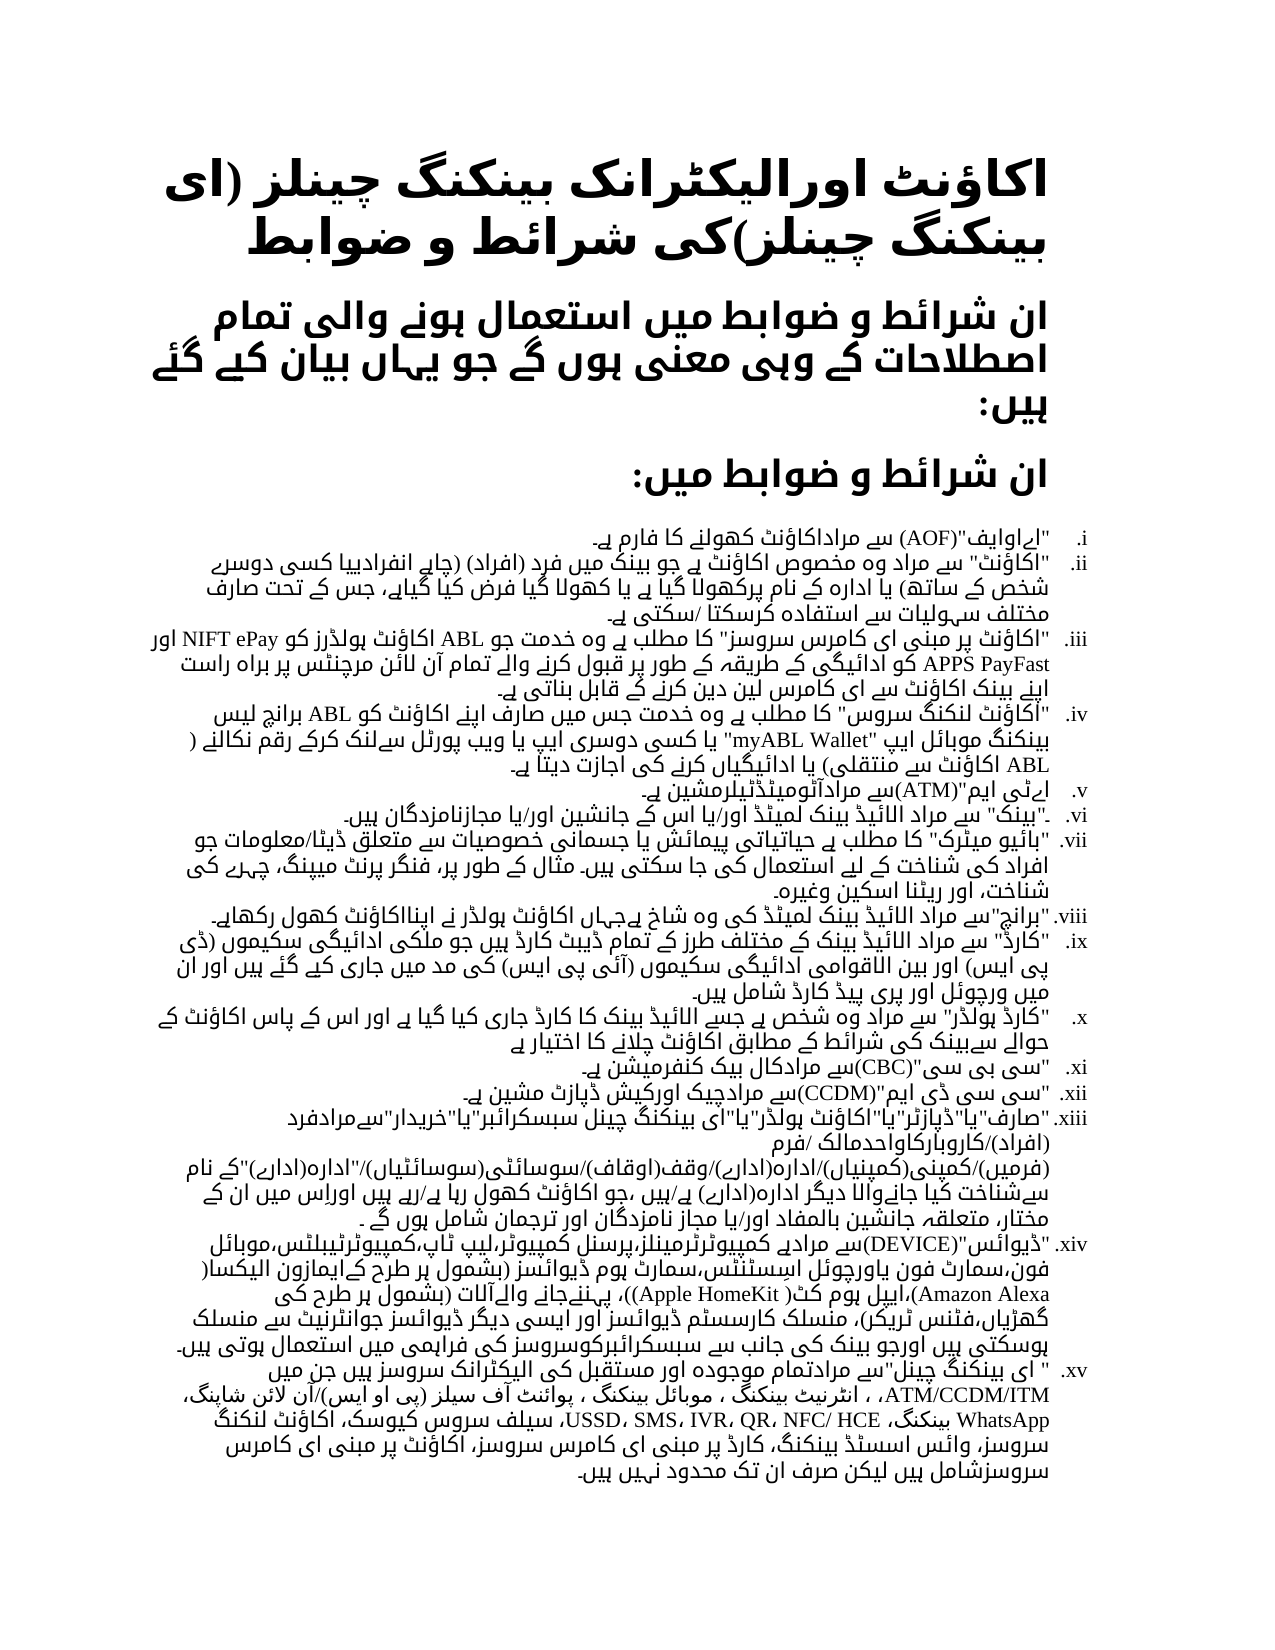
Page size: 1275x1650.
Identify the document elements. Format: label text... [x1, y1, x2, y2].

list "ڈیوائس"(DEVICE)سے مرادہے کمپیوٹرٹرمینلز،پرسنل کمپیوٹر،لیپ ٹاپ،کمپیوٹرٹیبلٹس،موبائل فون،سمارٹ فون یاورچوئل اسِسٹنٹس،سمارٹ ہوم ڈیوائسز (بشمول ہر طرح کےایمازون الیکسا( Amazon Alexa)،ایپل ہوم کٹ( Apple HomeKit))، پہننےجانے والےآلات (بشمول ہر طرح کی گھڑیاں،فٹنس ٹریکر)، منسلک کارسسٹم ڈیوائسز اور ایسی دیگر ڈیوائسز جوانٹرنیٹ سے منسلک ہوسکتی ہیں اورجو بینک کی جانب سے سبسکرائبرکوسروسز کی فراہمی میں استعمال ہوتی ہیں۔ [150, 1231, 1087, 1357]
text اکاؤنٹ اورالیکٹرانک بینکنگ چینلز (ای بینکنگ چینلز)کی شرائط و ضوابط [150, 150, 1050, 265]
list "کارڈ" سے مراد الائیڈ بینک کے مختلف طرز کے تمام ڈیبٹ کارڈ ہیں جو ملکی ادائیگی سکیموں (ڈی پی ایس) اور بین الاقوامی ادائیگی سکیموں (آئی پی ایس) کی مد میں جاری کیے گئے ہیں اور ان میں ورچوئل اور پری پیڈ کارڈ شامل ہیں۔ [150, 928, 1087, 1004]
list "برانچ"سے مراد الائیڈ بینک لمیٹڈ کی وہ شاخ ہےجہاں اکاؤنٹ ہولڈر نے اپنااکاؤنٹ کھول رکھاہے۔ [150, 903, 1087, 928]
text ان شرائط و ضوابط میں استعمال ہونے والی تمام اصطلاحات کے وہی معنی ہوں گے جو یہاں بیان کیے گئے ہیں: [150, 294, 1050, 423]
list " ای بینکنگ چینل"سے مرادتمام موجودہ اور مستقبل کی الیکٹرانک سروسز ہیں جن میں ATM/CCDM/ITM، ، انٹرنیٹ بینکنگ ، موبائل بینکنگ ، پوائنٹ آف سیلز (پی او ایس)/آن لائن شاپنگ، WhatsApp بینکنگ، USSD، SMS، IVR، QR، NFC/ HCE، سیلف سروس کیوسک، اکاؤنٹ لنکنگ سروسز، وائس اسسٹڈ بینکنگ، کارڈ پر مبنی ای کامرس سروسز، اکاؤنٹ پر مبنی ای کامرس سروسزشامل ہیں لیکن صرف ان تک محدود نہیں ہیں۔ [150, 1357, 1087, 1483]
list "اکاؤنٹ" سے مراد وہ مخصوص اکاؤنٹ ہے جو بینک میں فرد (افراد) (چاہے انفرادییا کسی دوسرے شخص کے ساتھ) یا ادارہ کے نام پرکھولا گیا ہے یا کھولا گیا فرض کیا گیاہے، جس کے تحت صارف مختلف سہولیات سے استفادہ کرسکتا /سکتی ہے۔ [150, 550, 1087, 626]
list اےٹی ایم"(ATM)سے مرادآٹومیٹڈٹیلرمشین ہے۔ [150, 777, 1087, 802]
list "اکاؤنٹ پر مبنی ای کامرس سروسز" کا مطلب ہے وہ خدمت جو ABL اکاؤنٹ ہولڈرز کو NIFT ePay اور APPS PayFast کو ادائیگی کے طریقہ کے طور پر قبول کرنے والے تمام آن لائن مرچنٹس پر براہ راست اپنے بینک اکاؤنٹ سے ای کامرس لین دین کرنے کے قابل بناتی ہے۔ [150, 626, 1087, 701]
list "صارف"یا"ڈپازٹر"یا"اکاؤنٹ ہولڈر"یا"ای بینکنگ چینل سبسکرائبر"یا"خریدار"سےمرادفرد (افراد)/کاروبارکاواحدمالک /فرم (فرمیں)/کمپنی(کمپنیاں)/ادارہ(ادارے)/وقف(اوقاف)/سوسائٹی(سوسائٹیاں)/"ادارہ(ادارے)"کے نام سےشناخت کیا جانےوالا دیگر ادارہ(ادارے) ہے/ہیں ،جو اکاؤنٹ کھول رہا ہے/رہے ہیں اوراِس میں ان کے مختار، متعلقہ جانشین بالمفاد اور/یا مجاز نامزدگان اور ترجمان شامل ہوں گے ۔ [150, 1105, 1087, 1231]
list "بائیو میٹرک" کا مطلب ہے حیاتیاتی پیمائش یا جسمانی خصوصیات سے متعلق ڈیٹا/معلومات جو افراد کی شناخت کے لیے استعمال کی جا سکتی ہیں۔ مثال کے طور پر، فنگر پرنٹ میپنگ، چہرے کی شناخت، اور ریٹنا اسکین وغیرہ۔ [150, 827, 1087, 903]
list "کارڈ ہولڈر" سے مراد وہ شخص ہے جسے الائیڈ بینک کا کارڈ جاری کیا گیا ہے اور اس کے پاس اکاؤنٹ کے حوالے سےبینک کی شرائط کے مطابق اکاؤنٹ چلانے کا اختیار ہے [150, 1004, 1087, 1054]
list "اکاؤنٹ لنکنگ سروس" کا مطلب ہے وہ خدمت جس میں صارف اپنے اکاؤنٹ کو ABL برانچ لیس بینکنگ موبائل ایپ "myABL Wallet" یا کسی دوسری ایپ یا ویب پورٹل سےلنک کرکے رقم نکالنے (ABL اکاؤنٹ سے منتقلی) یا ادائیگیاں کرنے کی اجازت دیتا ہے۔ [150, 701, 1087, 777]
list "سی بی سی"(CBC)سے مرادکال بیک کنفرمیشن ہے۔ [150, 1054, 1087, 1079]
list ۔"بینک" سے مراد الائیڈ بینک لمیٹڈ اور/یا اس کے جانشین اور/یا مجازنامزدگان ہیں۔ [150, 802, 1087, 827]
list "اےاوایف"(AOF) سے مراداکاؤنٹ کھولنے کا فارم ہے۔ [150, 525, 1087, 550]
text ان شرائط و ضوابط میں: [150, 453, 1050, 496]
list "سی سی ڈی ایم"(CCDM)سے مرادچیک اورکیش ڈپازٹ مشین ہے۔ [150, 1079, 1087, 1105]
